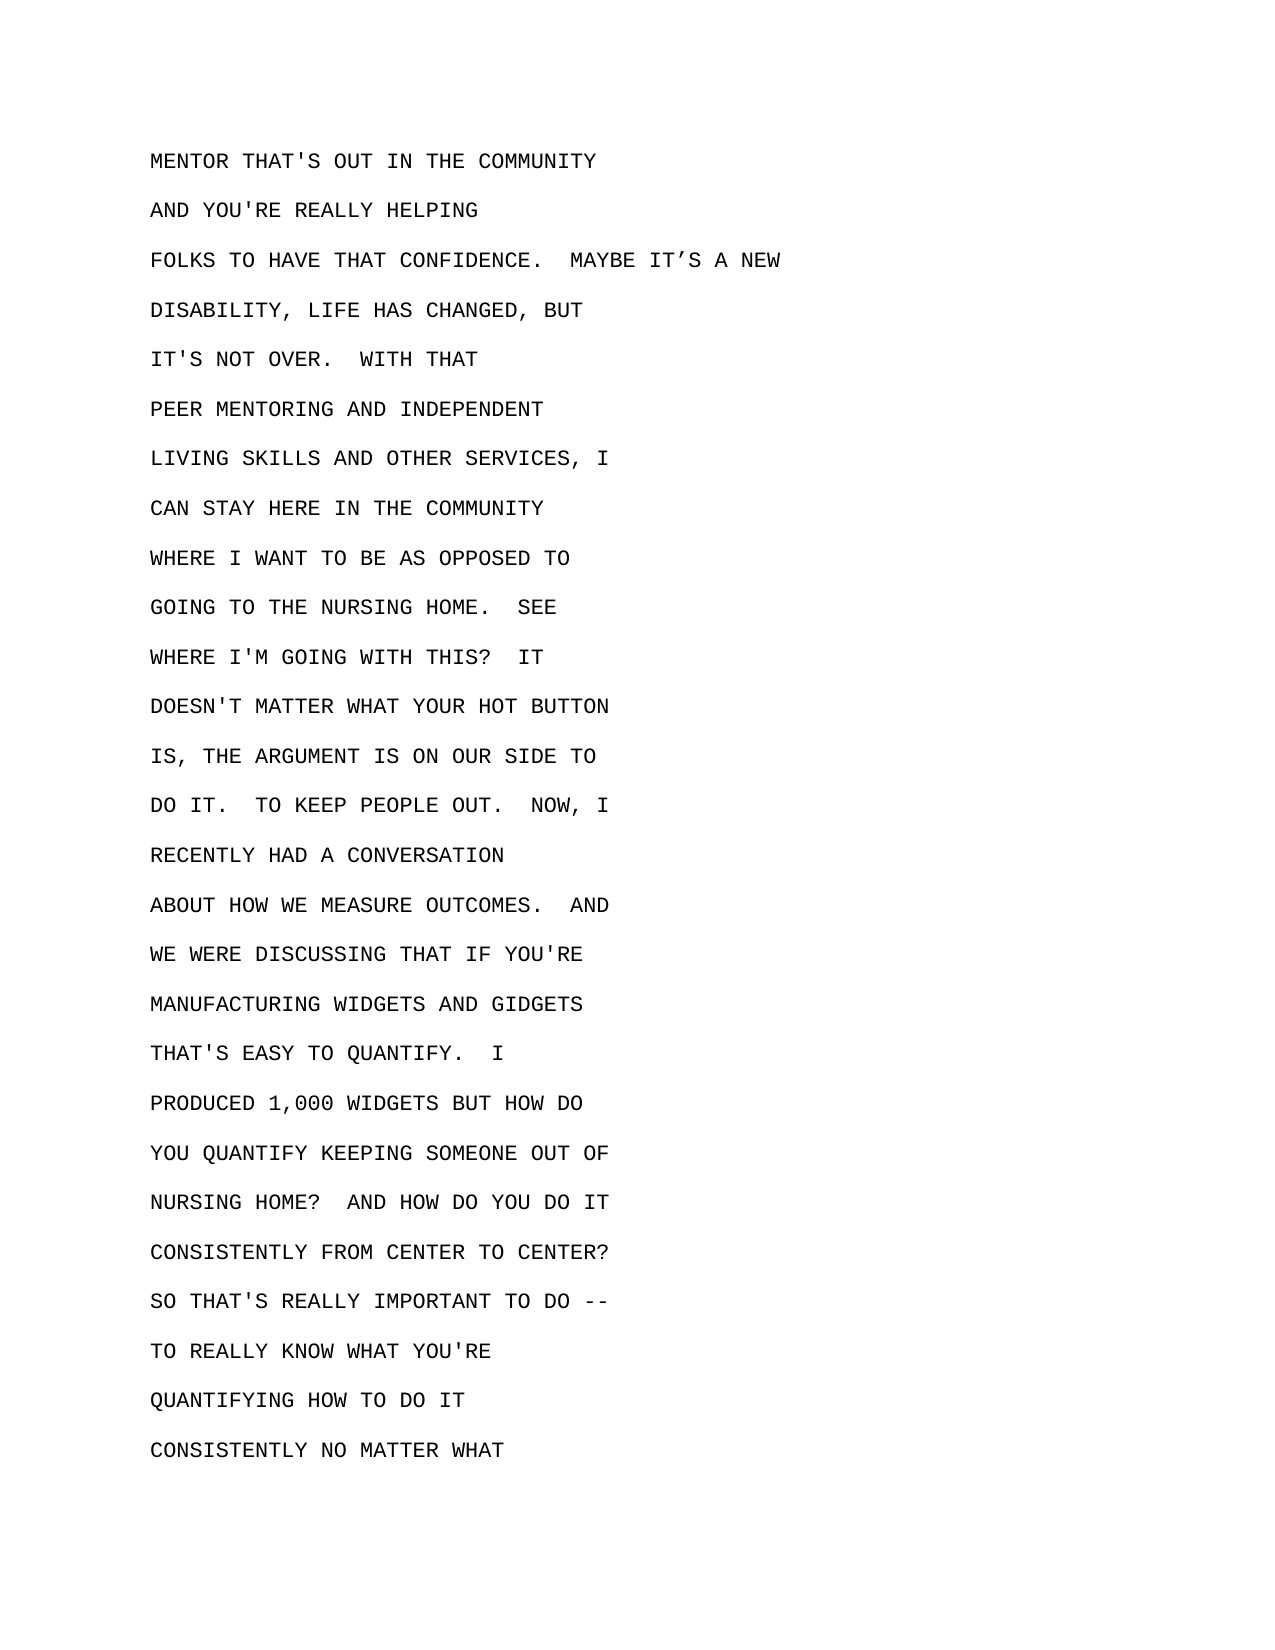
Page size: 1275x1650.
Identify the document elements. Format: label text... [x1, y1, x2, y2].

text CAN STAY HERE IN THE COMMUNITY [150, 497, 1125, 522]
text FOLKS TO HAVE THAT CONFIDENCE. MAYBE IT’S A NEW [150, 249, 1125, 274]
text IS, THE ARGUMENT IS ON OUR SIDE TO [150, 745, 1125, 770]
text AND YOU'RE REALLY HELPING [150, 199, 1125, 224]
text PRODUCED 1,000 WIDGETS BUT HOW DO [150, 1092, 1125, 1117]
text LIVING SKILLS AND OTHER SERVICES, I [150, 447, 1125, 472]
text PEER MENTORING AND INDEPENDENT [150, 398, 1125, 423]
text QUANTIFYING HOW TO DO IT [150, 1389, 1125, 1414]
text CONSISTENTLY FROM CENTER TO CENTER? [150, 1241, 1125, 1266]
text GOING TO THE NURSING HOME. SEE [150, 596, 1125, 621]
text IT'S NOT OVER. WITH THAT [150, 348, 1125, 373]
text WHERE I'M GOING WITH THIS? IT [150, 646, 1125, 671]
text YOU QUANTIFY KEEPING SOMEONE OUT OF [150, 1142, 1125, 1166]
text DOESN'T MATTER WHAT YOUR HOT BUTTON [150, 695, 1125, 720]
text WHERE I WANT TO BE AS OPPOSED TO [150, 547, 1125, 571]
text TO REALLY KNOW WHAT YOU'RE [150, 1340, 1125, 1365]
text DO IT. TO KEEP PEOPLE OUT. NOW, I [150, 794, 1125, 819]
text WE WERE DISCUSSING THAT IF YOU'RE [150, 943, 1125, 968]
text THAT'S EASY TO QUANTIFY. I [150, 1042, 1125, 1067]
text ABOUT HOW WE MEASURE OUTCOMES. AND [150, 894, 1125, 918]
text CONSISTENTLY NO MATTER WHAT [150, 1439, 1125, 1464]
text RECENTLY HAD A CONVERSATION [150, 844, 1125, 869]
text DISABILITY, LIFE HAS CHANGED, BUT [150, 299, 1125, 323]
text MENTOR THAT'S OUT IN THE COMMUNITY [150, 150, 1125, 175]
text MANUFACTURING WIDGETS AND GIDGETS [150, 993, 1125, 1018]
text SO THAT'S REALLY IMPORTANT TO DO -- [150, 1290, 1125, 1315]
text NURSING HOME? AND HOW DO YOU DO IT [150, 1191, 1125, 1216]
